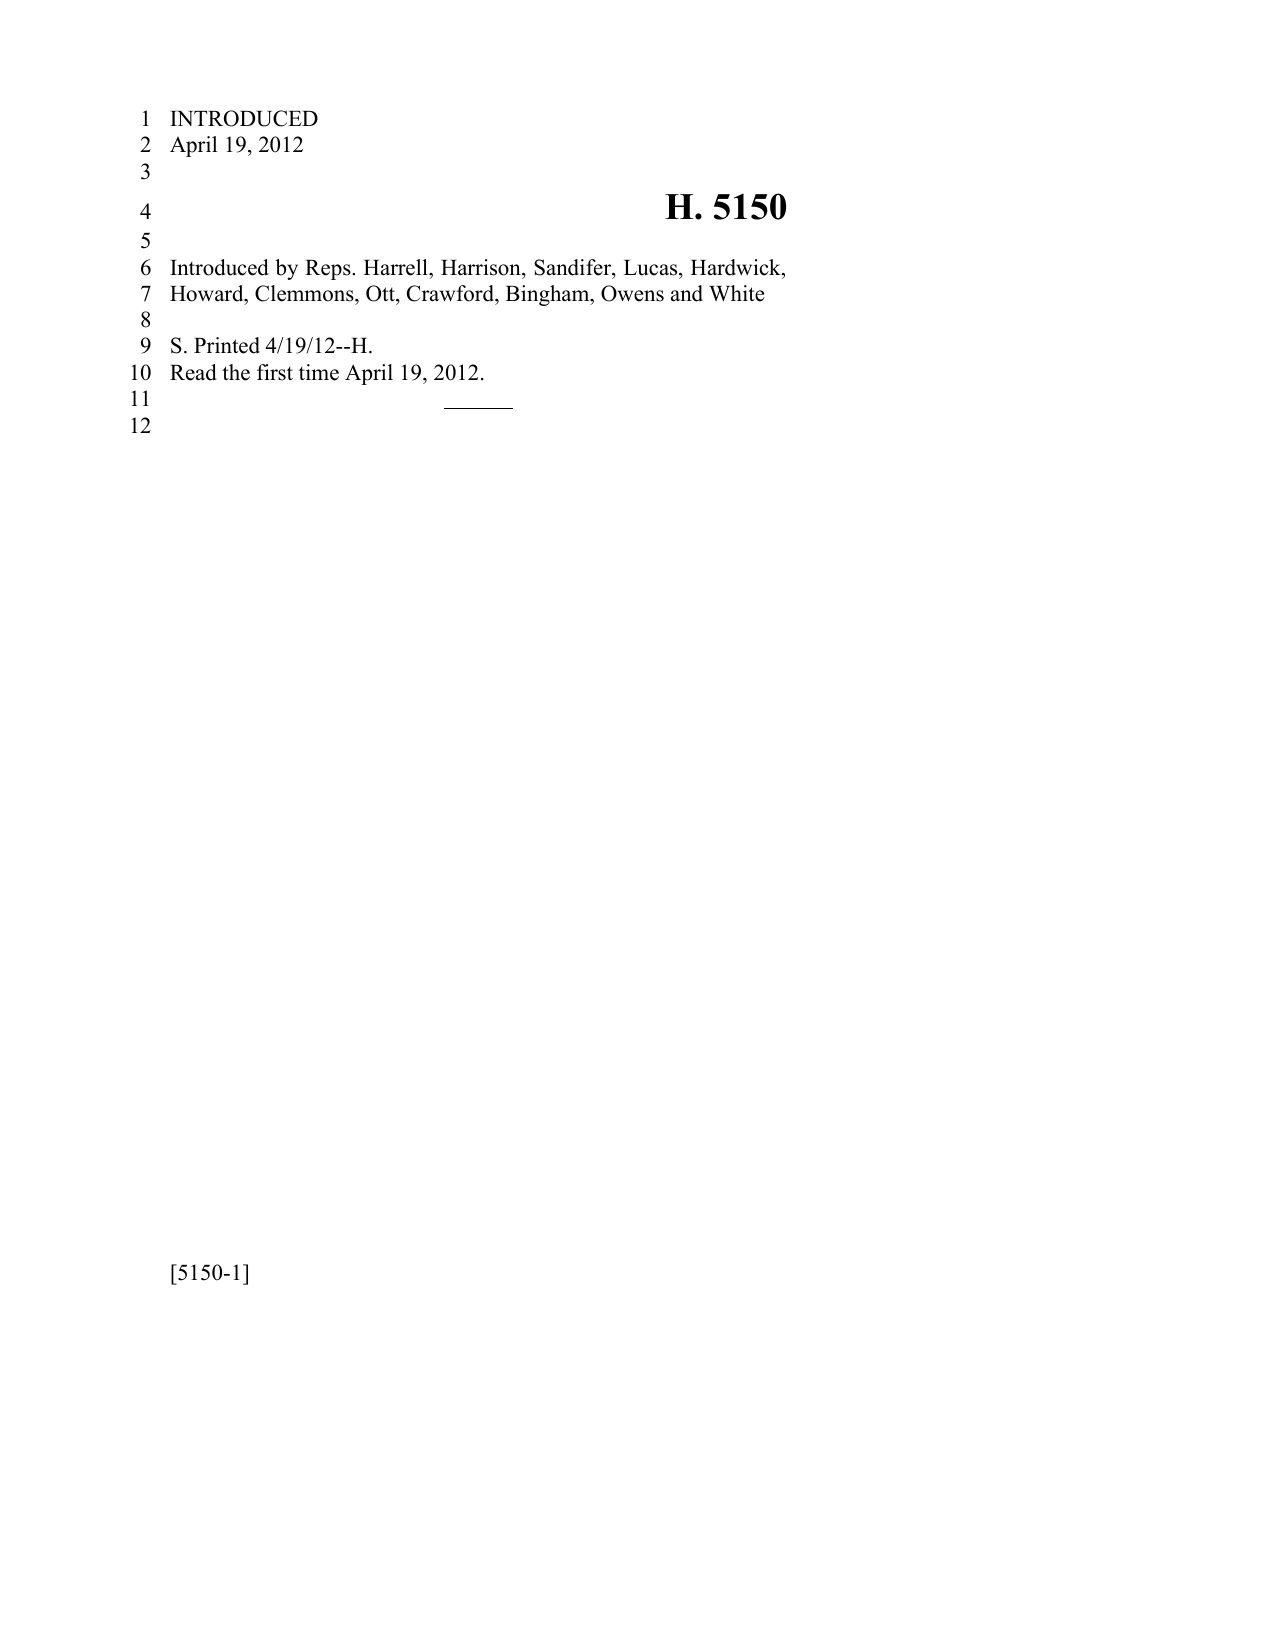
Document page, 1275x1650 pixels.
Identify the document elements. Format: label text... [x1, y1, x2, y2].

text INTRODUCED [169, 105, 787, 131]
text April 19, 2012 [169, 131, 787, 158]
text S. Printed 4/19/12--H. [169, 333, 787, 359]
text Introduced by Reps. Harrell, Harrison, Sandifer, Lucas, Hardwick, Howard, Clemmons, Ott, Crawford, Bingham, Owens and White [169, 253, 787, 306]
text H. 5150 [169, 184, 787, 227]
text Read the first time April 19, 2012. [169, 359, 787, 385]
